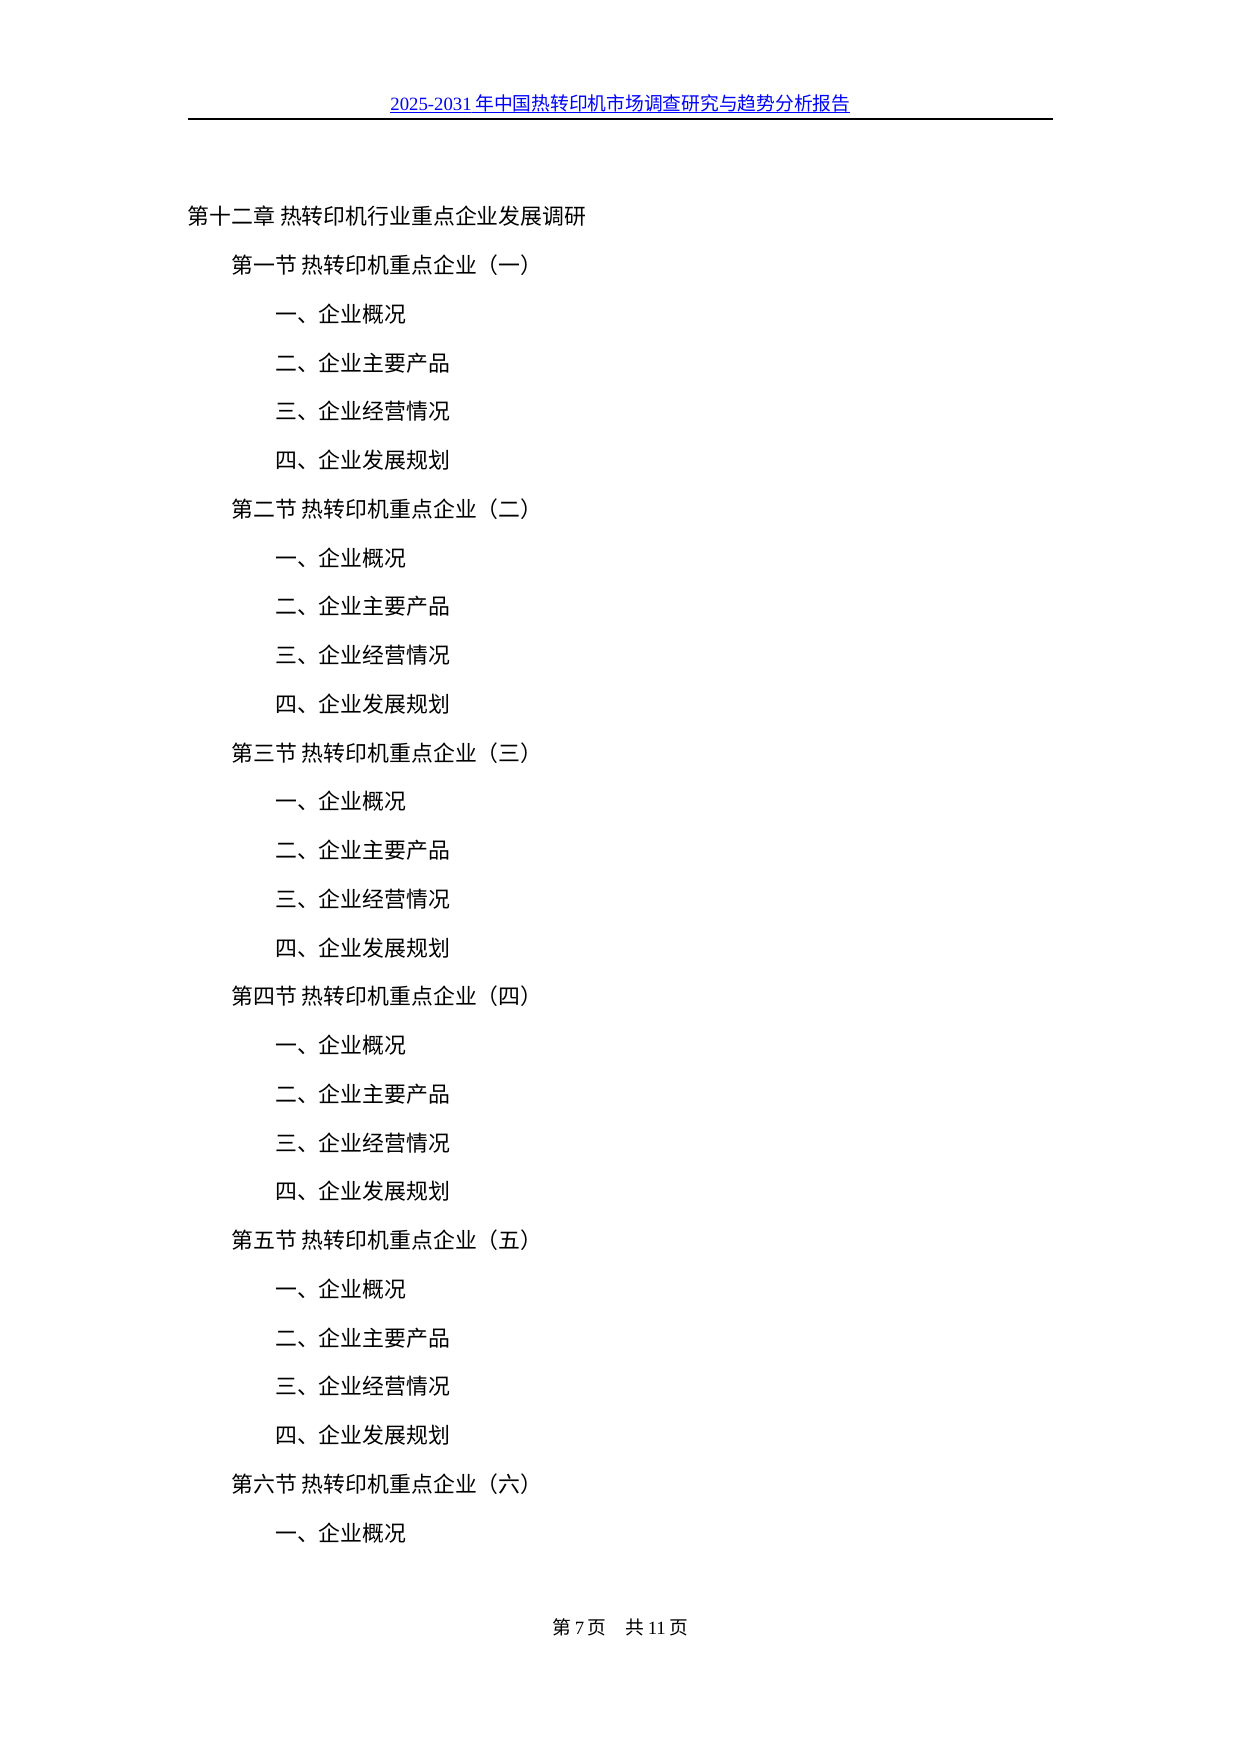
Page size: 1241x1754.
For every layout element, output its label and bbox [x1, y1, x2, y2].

text [187, 150, 1053, 1548]
